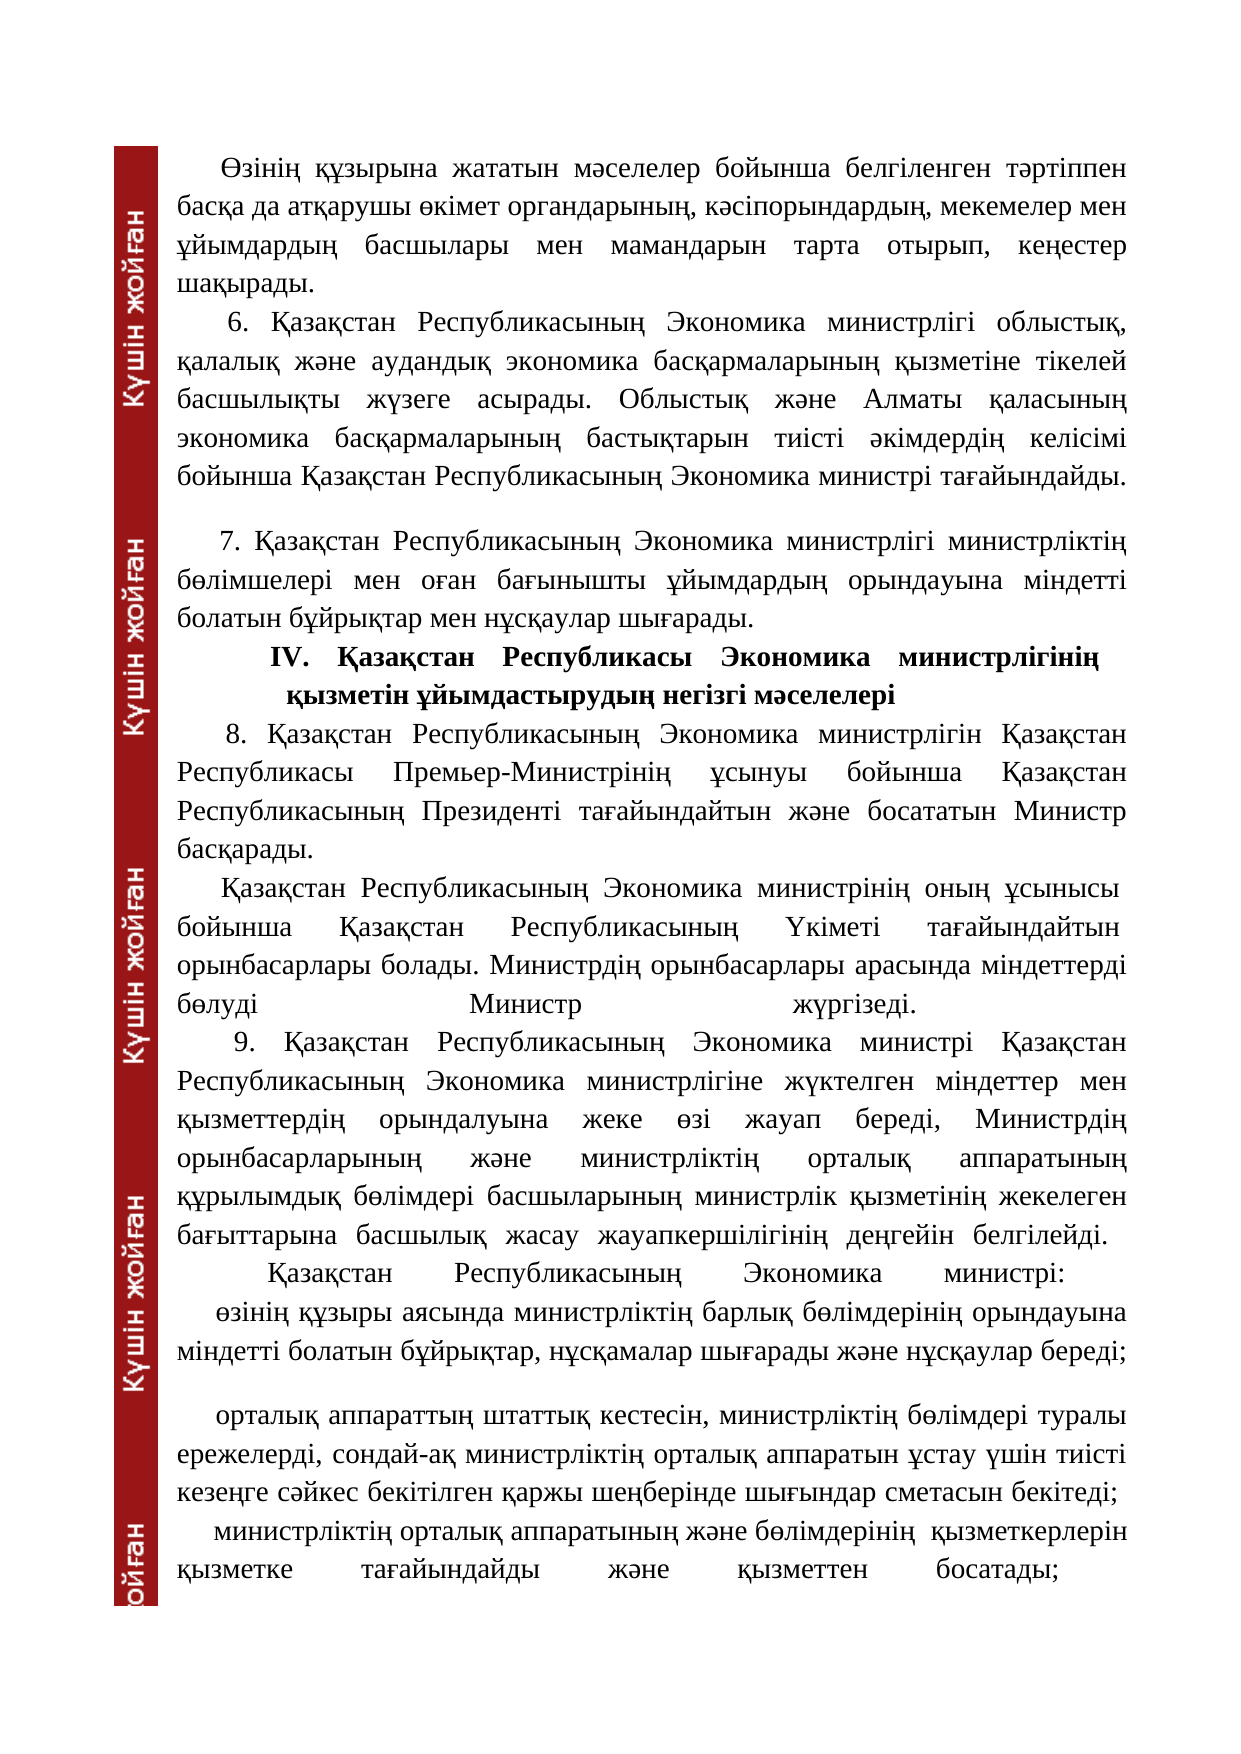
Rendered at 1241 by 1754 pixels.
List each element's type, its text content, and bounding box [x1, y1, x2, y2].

picture [114, 634, 158, 639]
text IV. Қазақстан Республикасы Экономика министрлiгiнiң қызметiн ұйымдастырудың негiзгi мәселелерi [112, 639, 1128, 711]
picture [114, 1585, 158, 1606]
picture [114, 711, 158, 716]
picture [114, 146, 158, 150]
